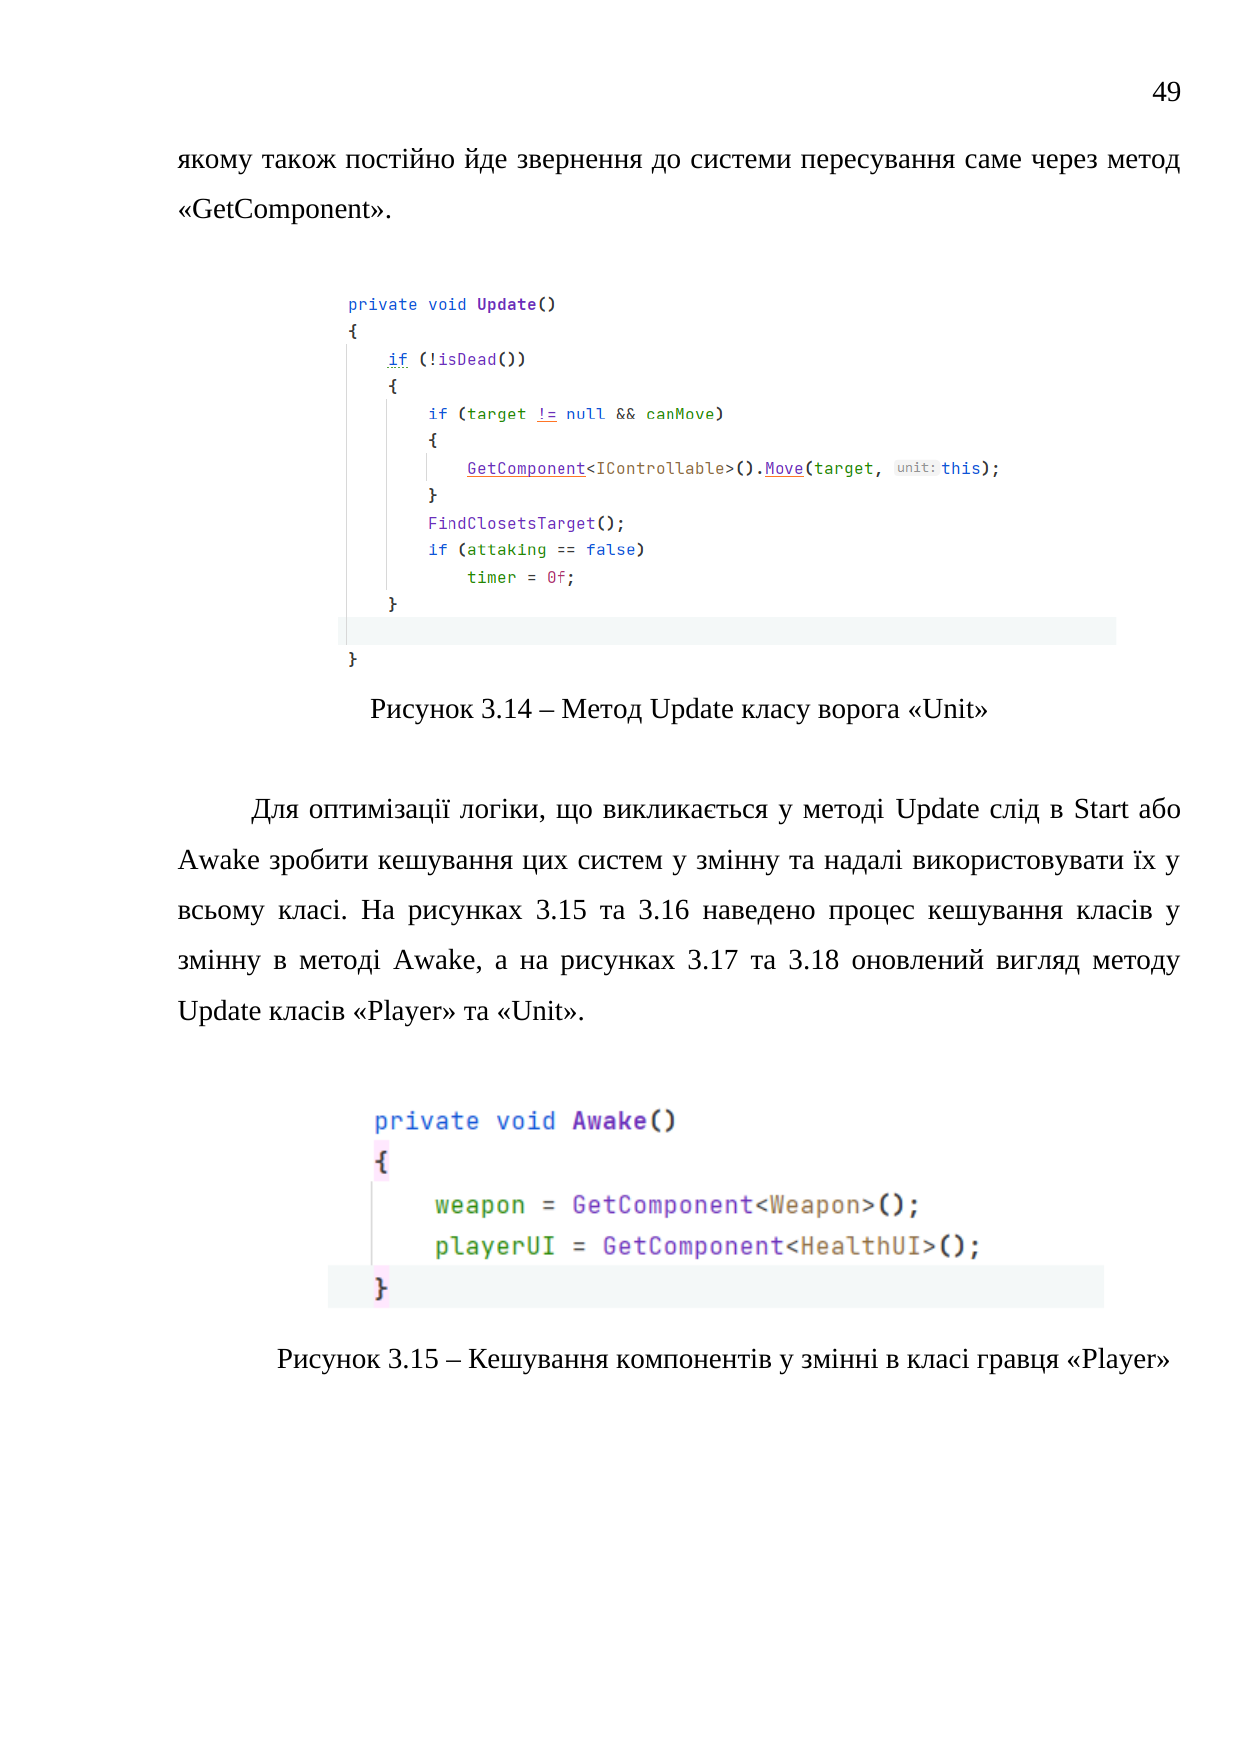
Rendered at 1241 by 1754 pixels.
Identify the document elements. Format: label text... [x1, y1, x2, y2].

text Рисунок 3.15 ‒ Кешування компонентів у змінні в класі гравця «Player» [177, 1341, 1181, 1374]
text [177, 141, 1181, 225]
picture [327, 1093, 1105, 1325]
picture [338, 291, 1117, 674]
text Для оптимізації логіки, що викликається у методі Update слід в Start або Awake зробити кешування цих систем у змінну та надалі використовувати їх у всьому класі. На рисунках 3.15 та 3.16 наведено процес кешування класів у змінну в методі Awake, а на рисунках 3.17 та 3.18 оновлений вигляд методу Update класів «Player» та «Unit». [177, 791, 1181, 1026]
